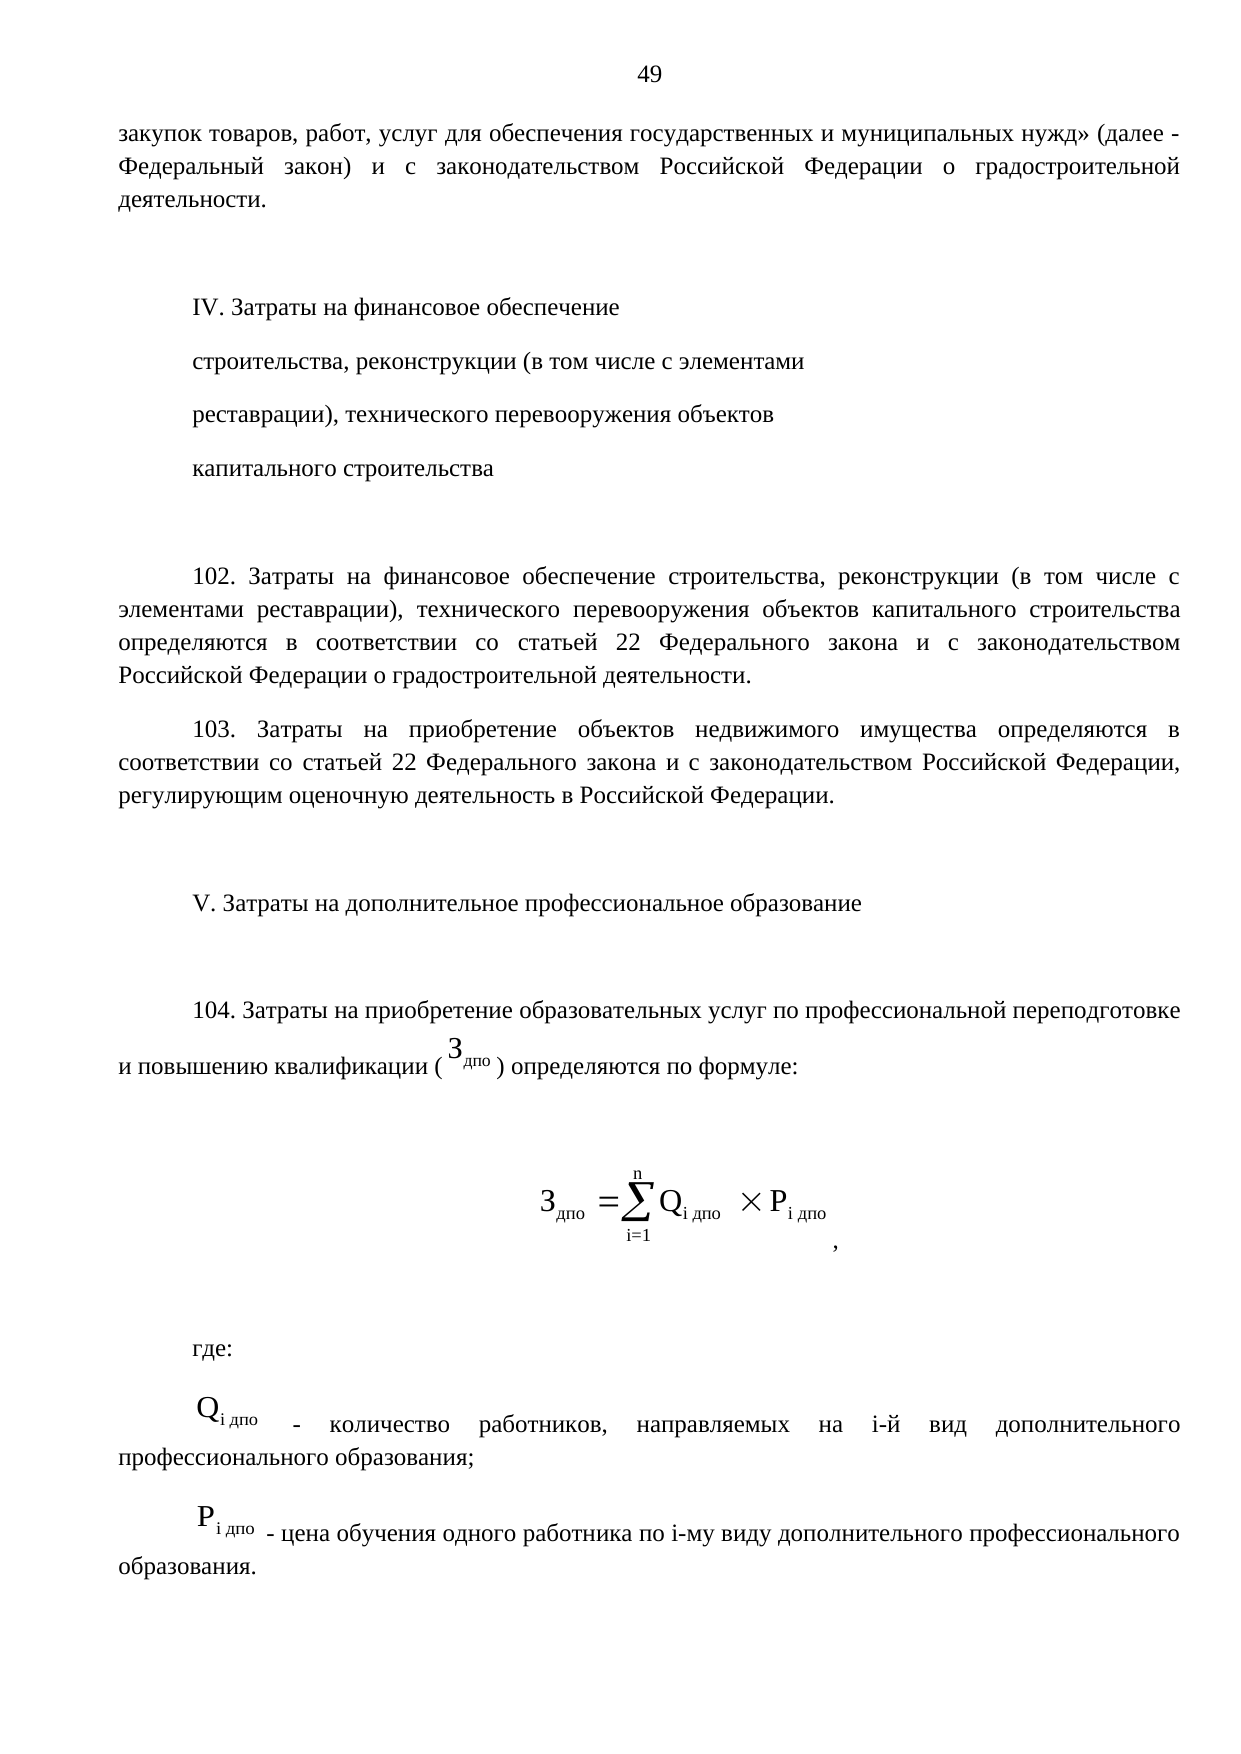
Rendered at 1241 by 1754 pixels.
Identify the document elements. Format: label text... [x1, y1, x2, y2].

text капитального строительства [118, 453, 1181, 482]
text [118, 118, 1181, 213]
text где: [118, 1333, 1181, 1362]
text 102. Затраты на финансовое обеспечение строительства, реконструкции (в том числе с элементами реставрации), технического перевооружения объектов капитального строительства определяются в соответствии со статьей 22 Федерального закона и с законодательством Российской Федерации о градостроительной деятельности. [118, 561, 1181, 689]
text строительства, реконструкции (в том числе с элементами [118, 346, 1181, 374]
text IV. Затраты на финансовое обеспечение [118, 292, 1181, 321]
text 103. Затраты на приобретение объектов недвижимого имущества определяются в соответствии со статьей 22 Федерального закона и с законодательством Российской Федерации, регулирующим оценочную деятельность в Российской Федерации. [118, 714, 1181, 809]
text V. Затраты на дополнительное профессиональное образование [118, 888, 1181, 917]
text - цена обучения одного работника по i-му виду дополнительного профессионального образования. [118, 1496, 1181, 1580]
text 104. Затраты на приобретение образовательных услуг по профессиональной переподготовке и повышению квалификации () определяются по формуле: [118, 996, 1181, 1079]
text - количество работников, направляемых на i-й вид дополнительного профессионального образования; [118, 1387, 1181, 1471]
text , [118, 1158, 1181, 1254]
text реставрации), технического перевооружения объектов [118, 399, 1181, 428]
